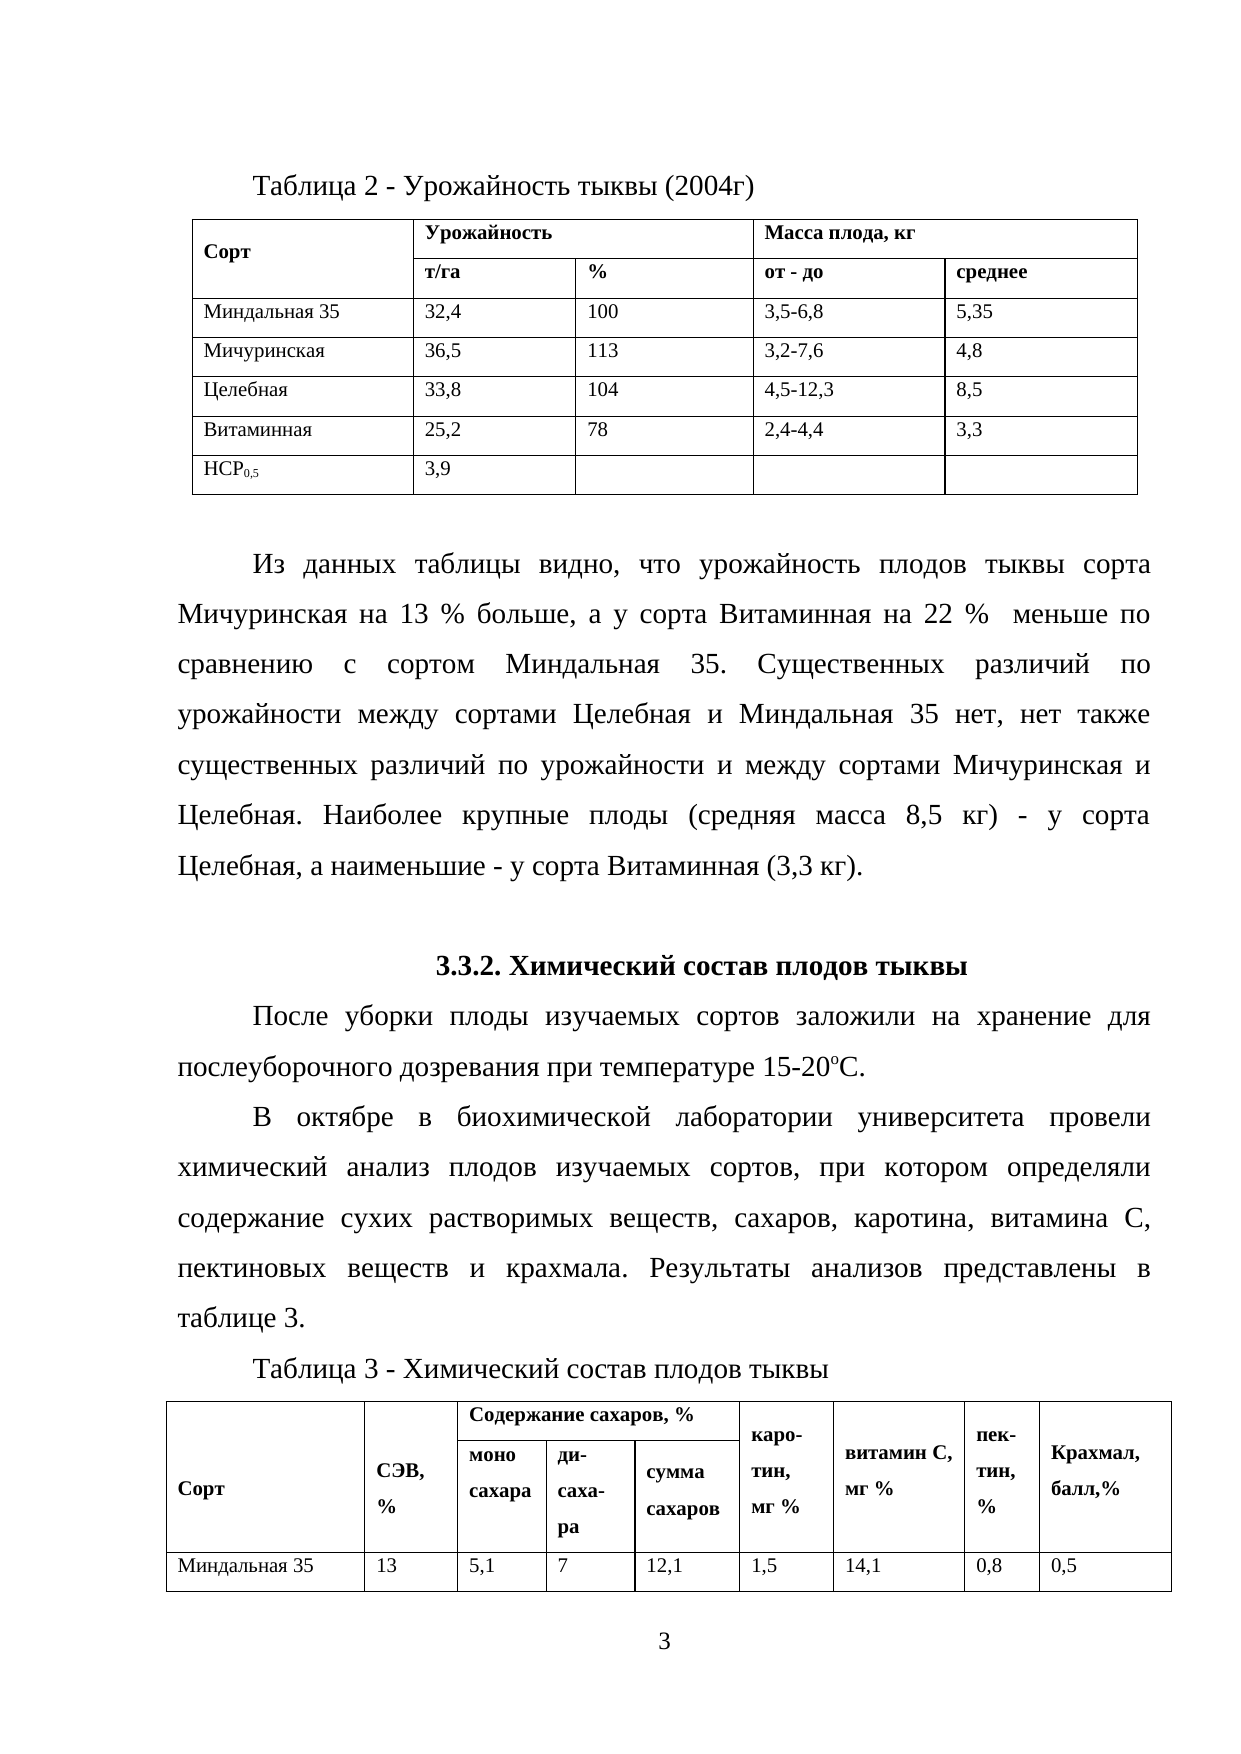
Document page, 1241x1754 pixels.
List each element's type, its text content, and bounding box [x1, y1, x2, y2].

table_cell 25,2 [414, 417, 575, 455]
table_cell 13 [365, 1553, 457, 1591]
table_cell [576, 456, 753, 494]
table_cell Мичуринская [193, 338, 413, 376]
text Таблица 3 - Химический состав плодов тыквы [177, 1351, 1152, 1384]
table_cell 100 [576, 299, 753, 337]
table_cell 0,8 [965, 1553, 1039, 1591]
table_cell 2,4-4,4 [754, 417, 944, 455]
table_cell [946, 456, 1137, 494]
table_cell Миндальная 35 [193, 299, 413, 337]
text 3.3.2. Химический состав плодов тыквы [177, 948, 1152, 982]
text Таблица 2 - Урожайность тыквы (2004г) [177, 168, 1152, 202]
table_cell НСР0,5 [193, 456, 413, 494]
table_cell 14,1 [834, 1553, 964, 1591]
table_header Масса плода, кг [754, 220, 1137, 258]
table_header витамин С, мг % [834, 1402, 964, 1552]
table_cell 36,5 [414, 338, 575, 376]
table_cell 4,8 [946, 338, 1137, 376]
table_header Урожайность [414, 220, 753, 258]
table_cell от - до [754, 259, 944, 297]
text Из данных таблицы видно, что урожайность плодов тыквы сорта Мичуринская на 13 % больше, а у сорта Витаминная на 22 % меньше по сравнению с сортом Миндальная 35. Существенных различий по урожайности между сортами Целебная и Миндальная 35 нет, нет также существенных различий по урожайности и между сортами Мичуринская и Целебная. Наиболее крупные плоды (средняя масса ) - у сорта Целебная, а наименьшие - у сорта Витаминная (). [177, 546, 1152, 881]
table_cell 5,35 [946, 299, 1137, 337]
text В октябре в биохимической лаборатории университета провели химический анализ плодов изучаемых сортов, при котором определяли содержание сухих растворимых веществ, сахаров, каротина, витамина С, пектиновых веществ и крахмала. Результаты анализов представлены в таблице 3. [177, 1099, 1152, 1334]
table_cell 113 [576, 338, 753, 376]
table_cell Целебная [193, 377, 413, 416]
table_cell 3,3 [946, 417, 1137, 455]
table_header СЭВ, % [365, 1402, 457, 1552]
table_cell Миндальная 35 [167, 1553, 364, 1591]
table_header пек-тин, % [965, 1402, 1039, 1552]
table_cell 1,5 [740, 1553, 833, 1591]
table_cell 12,1 [636, 1553, 739, 1591]
table_cell 8,5 [946, 377, 1137, 416]
table_cell 104 [576, 377, 753, 416]
table_cell среднее [946, 259, 1137, 297]
table_cell 7 [547, 1553, 634, 1591]
text После уборки плоды изучаемых сортов заложили на хранение для послеуборочного дозревания при температуре 15-20оС. [177, 998, 1152, 1082]
table_cell 3,2-7,6 [754, 338, 944, 376]
table_cell 32,4 [414, 299, 575, 337]
table_cell моно сахара [458, 1441, 546, 1552]
table_cell 78 [576, 417, 753, 455]
table_cell 4,5-12,3 [754, 377, 944, 416]
table_cell ди- саха-ра [547, 1441, 634, 1552]
table_cell 5,1 [458, 1553, 546, 1591]
table_cell 3,5-6,8 [754, 299, 944, 337]
table_cell 0,5 [1040, 1553, 1171, 1591]
table_header Крахмал, балл,% [1040, 1402, 1171, 1552]
table_cell 33,8 [414, 377, 575, 416]
table_header Сорт [193, 220, 413, 297]
table_header Содержание сахаров, % [458, 1402, 739, 1440]
table_header каро-тин, мг % [740, 1402, 833, 1552]
table_cell [754, 456, 944, 494]
table_header Сорт [167, 1402, 364, 1552]
table_cell т/га [414, 259, 575, 297]
table_cell Витаминная [193, 417, 413, 455]
table_cell 3,9 [414, 456, 575, 494]
table_cell сумма сахаров [636, 1441, 739, 1552]
table_cell % [576, 259, 753, 297]
